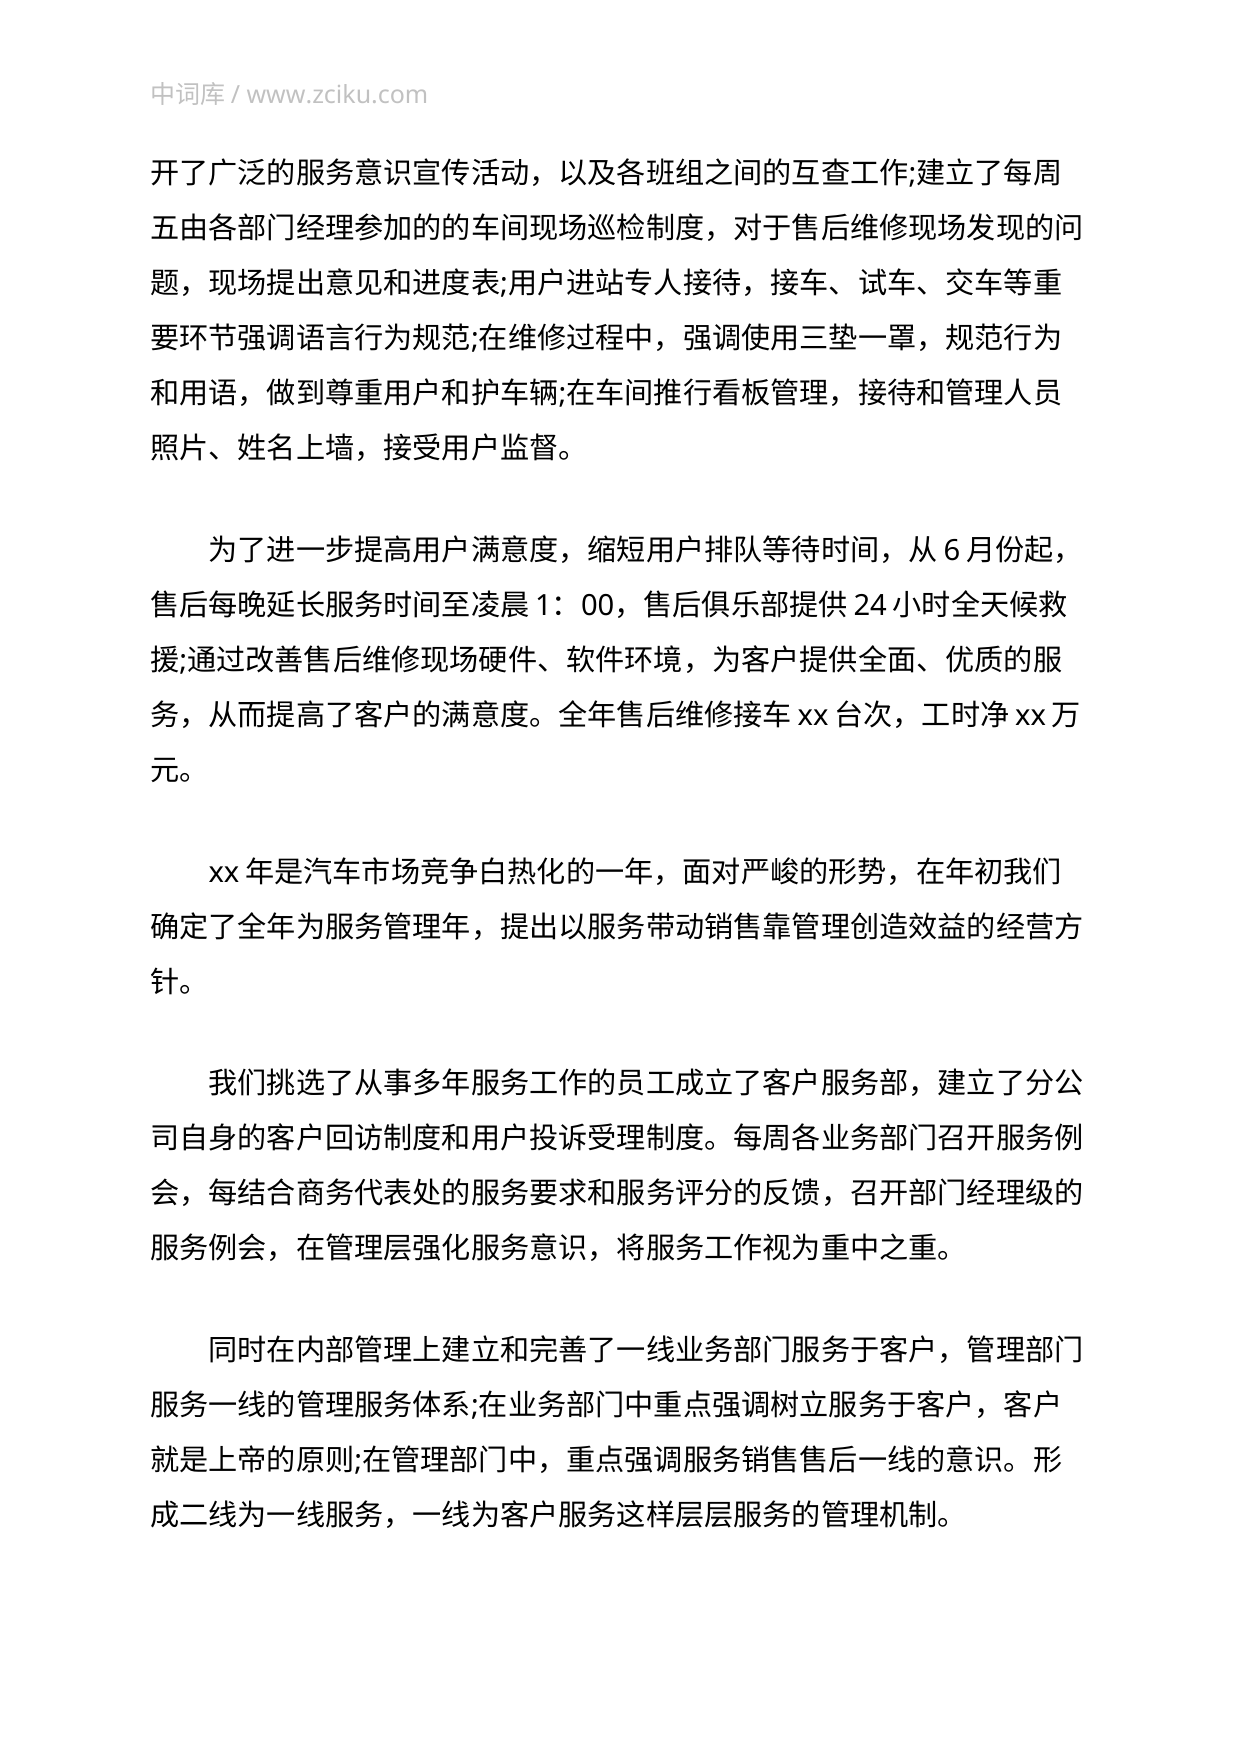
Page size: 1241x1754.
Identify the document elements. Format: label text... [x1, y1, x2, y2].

text xx年是汽车市场竞争白热化的一年，面对严峻的形势，在年初我们确定了全年为服务管理年，提出以服务带动销售靠管理创造效益的经营方针。 [150, 848, 1090, 1001]
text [150, 150, 1090, 467]
text 我们挑选了从事多年服务工作的员工成立了客户服务部，建立了分公司自身的客户回访制度和用户投诉受理制度。每周各业务部门召开服务例会，每结合商务代表处的服务要求和服务评分的反馈，召开部门经理级的服务例会，在管理层强化服务意识，将服务工作视为重中之重。 [150, 1060, 1090, 1267]
text 为了进一步提高用户满意度，缩短用户排队等待时间，从6月份起，售后每晚延长服务时间至凌晨1：00，售后俱乐部提供24小时全天候救援;通过改善售后维修现场硬件、软件环境，为客户提供全面、优质的服务，从而提高了客户的满意度。全年售后维修接车xx台次，工时净xx万元。 [150, 527, 1090, 789]
text 同时在内部管理上建立和完善了一线业务部门服务于客户，管理部门服务一线的管理服务体系;在业务部门中重点强调树立服务于客户，客户就是上帝的原则;在管理部门中，重点强调服务销售售后一线的意识。形成二线为一线服务，一线为客户服务这样层层服务的管理机制。 [150, 1327, 1090, 1534]
